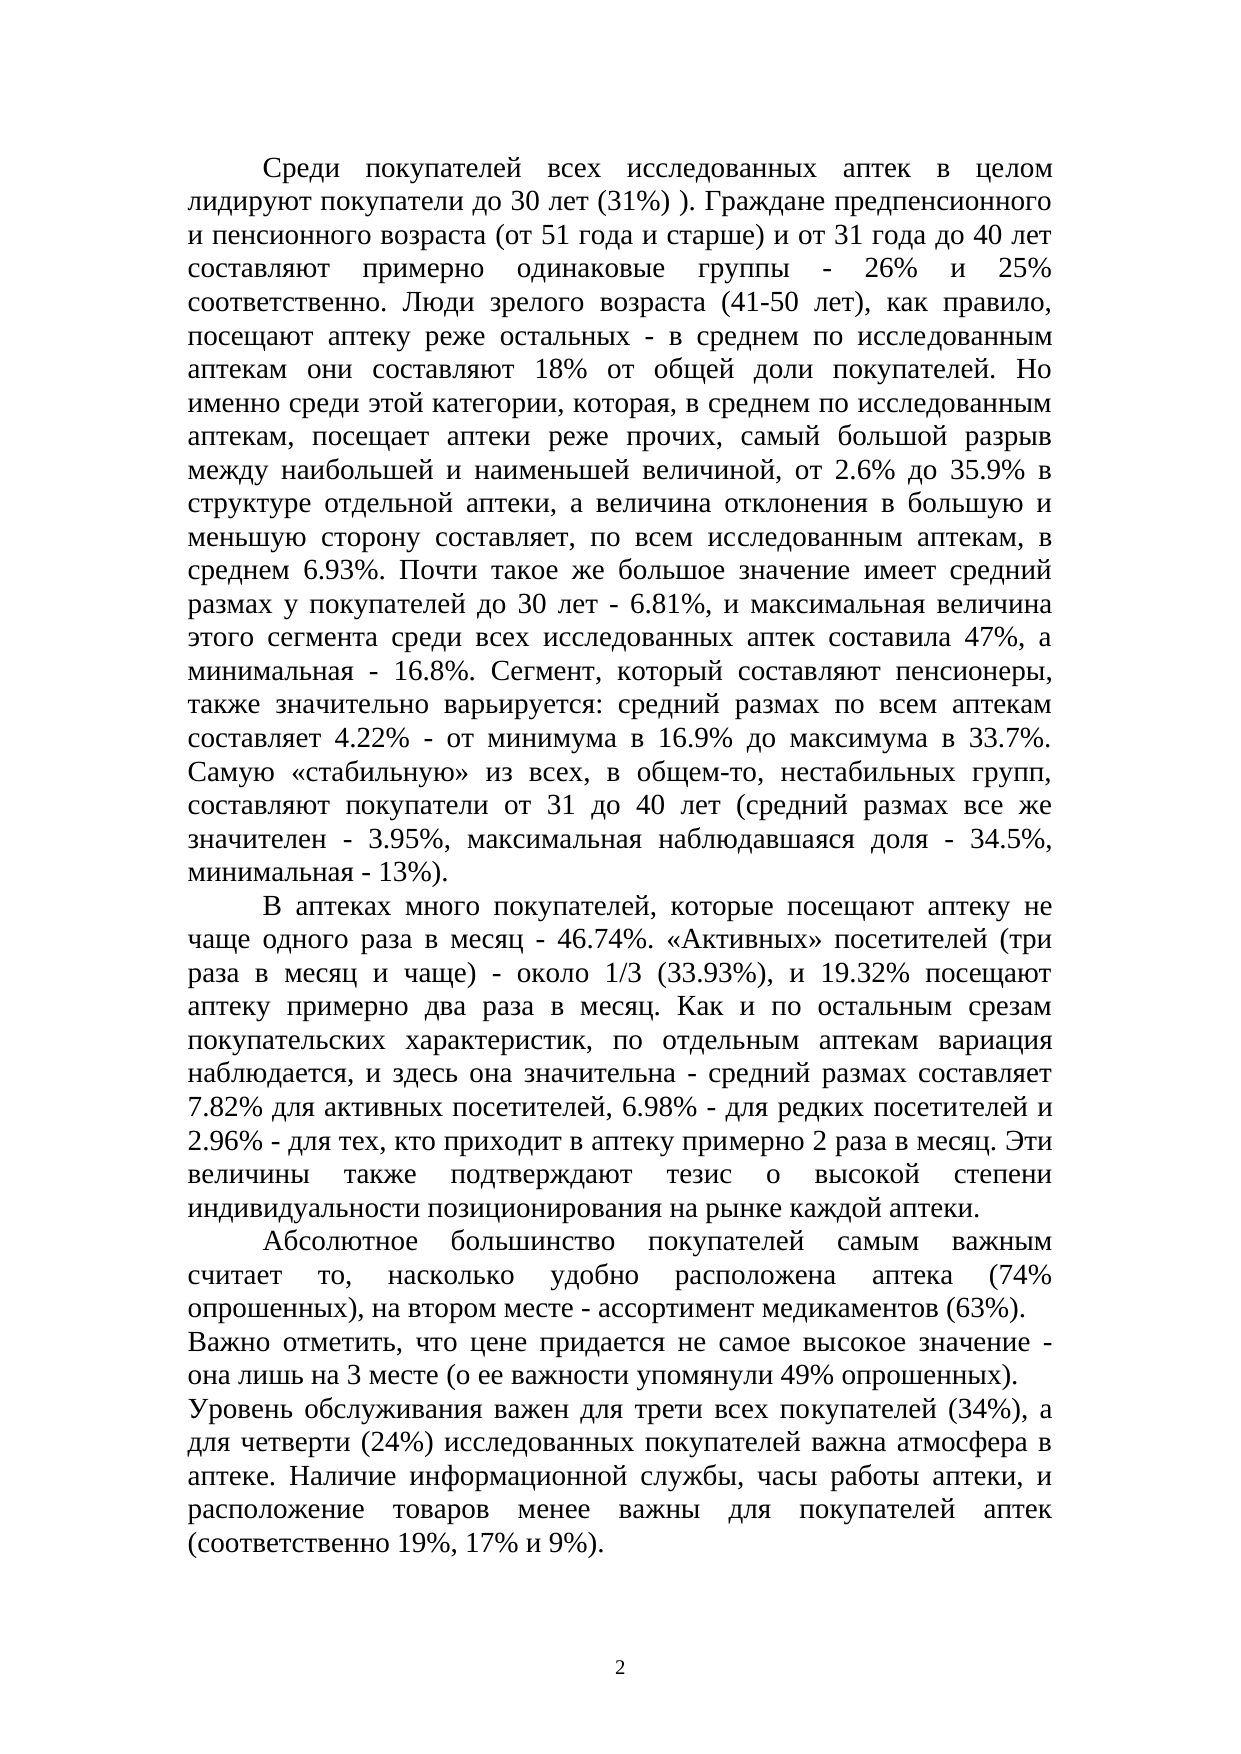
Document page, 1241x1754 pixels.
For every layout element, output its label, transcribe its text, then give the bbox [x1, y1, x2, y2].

text Уровень обслуживания важен для трети всех покупателей (34%), а для четверти (24%) исследованных покупателей важна атмосфера в аптеке. Наличие информационной службы, часы работы аптеки, и расположение товаров менее важны для покупателей аптек (соответственно 19%, 17% и 9%). [187, 1391, 1053, 1559]
text Важно отметить, что цене придается не самое высокое значение - она лишь на 3 месте (о ее важности упомянули 49% опрошенных). [187, 1324, 1053, 1391]
text Абсолютное большинство покупателей самым важным считает то, насколько удобно расположена аптека (74% опрошенных), на втором месте - ассортимент медикаментов (63%). [187, 1223, 1053, 1324]
text В аптеках много покупателей, которые посещают аптеку не чаще одного раза в месяц - 46.74%. «Активных» посетителей (три раза в месяц и чаще) - около 1/3 (33.93%), и 19.32% посещают аптеку примерно два раза в месяц. Как и по остальным срезам покупательских характеристик, по отдельным аптекам вариация наблюдается, и здесь она значительна - средний размах составляет 7.82% для активных посетителей, 6.98% - для редких посетителей и 2.96% - для тех, кто приходит в аптеку примерно 2 раза в месяц. Эти величины также подтверждают тезис о высокой степени индивидуальности позиционирования на рынке каждой аптеки. [187, 888, 1053, 1223]
text Среди покупателей всех исследованных аптек в целом лидируют покупатели до 30 лет (31%) ). Граждане предпенсионного и пенсионного возраста (от 51 года и старше) и от 31 года до 40 лет составляют примерно одинаковые группы - 26% и 25% соответственно. Люди зрелого возраста (41-50 лет), как правило, посещают аптеку реже остальных - в среднем по исследованным аптекам они составляют 18% от общей доли покупателей. Но именно среди этой категории, которая, в среднем по исследованным аптекам, посещает аптеки реже прочих, самый большой разрыв между наибольшей и наименьшей величиной, от 2.6% до 35.9% в структуре отдельной аптеки, а величина отклонения в большую и меньшую сторону составляет, по всем исследованным аптекам, в среднем 6.93%. Почти такое же большое значение имеет средний размах у покупателей до 30 лет - 6.81%, и максимальная величина этого сегмента среди всех исследованных аптек составила 47%, а минимальная - 16.8%. Сегмент, который составляют пенсионеры, также значительно варьируется: средний размах по всем аптекам составляет 4.22% - от минимума в 16.9% до максимума в 33.7%. Самую «стабильную» из всех, в общем-то, нестабильных групп, составляют покупатели от 31 до 40 лет (средний размах все же значителен - 3.95%, максимальная наблюдавшаяся доля - 34.5%, минимальная - 13%). [187, 150, 1053, 888]
